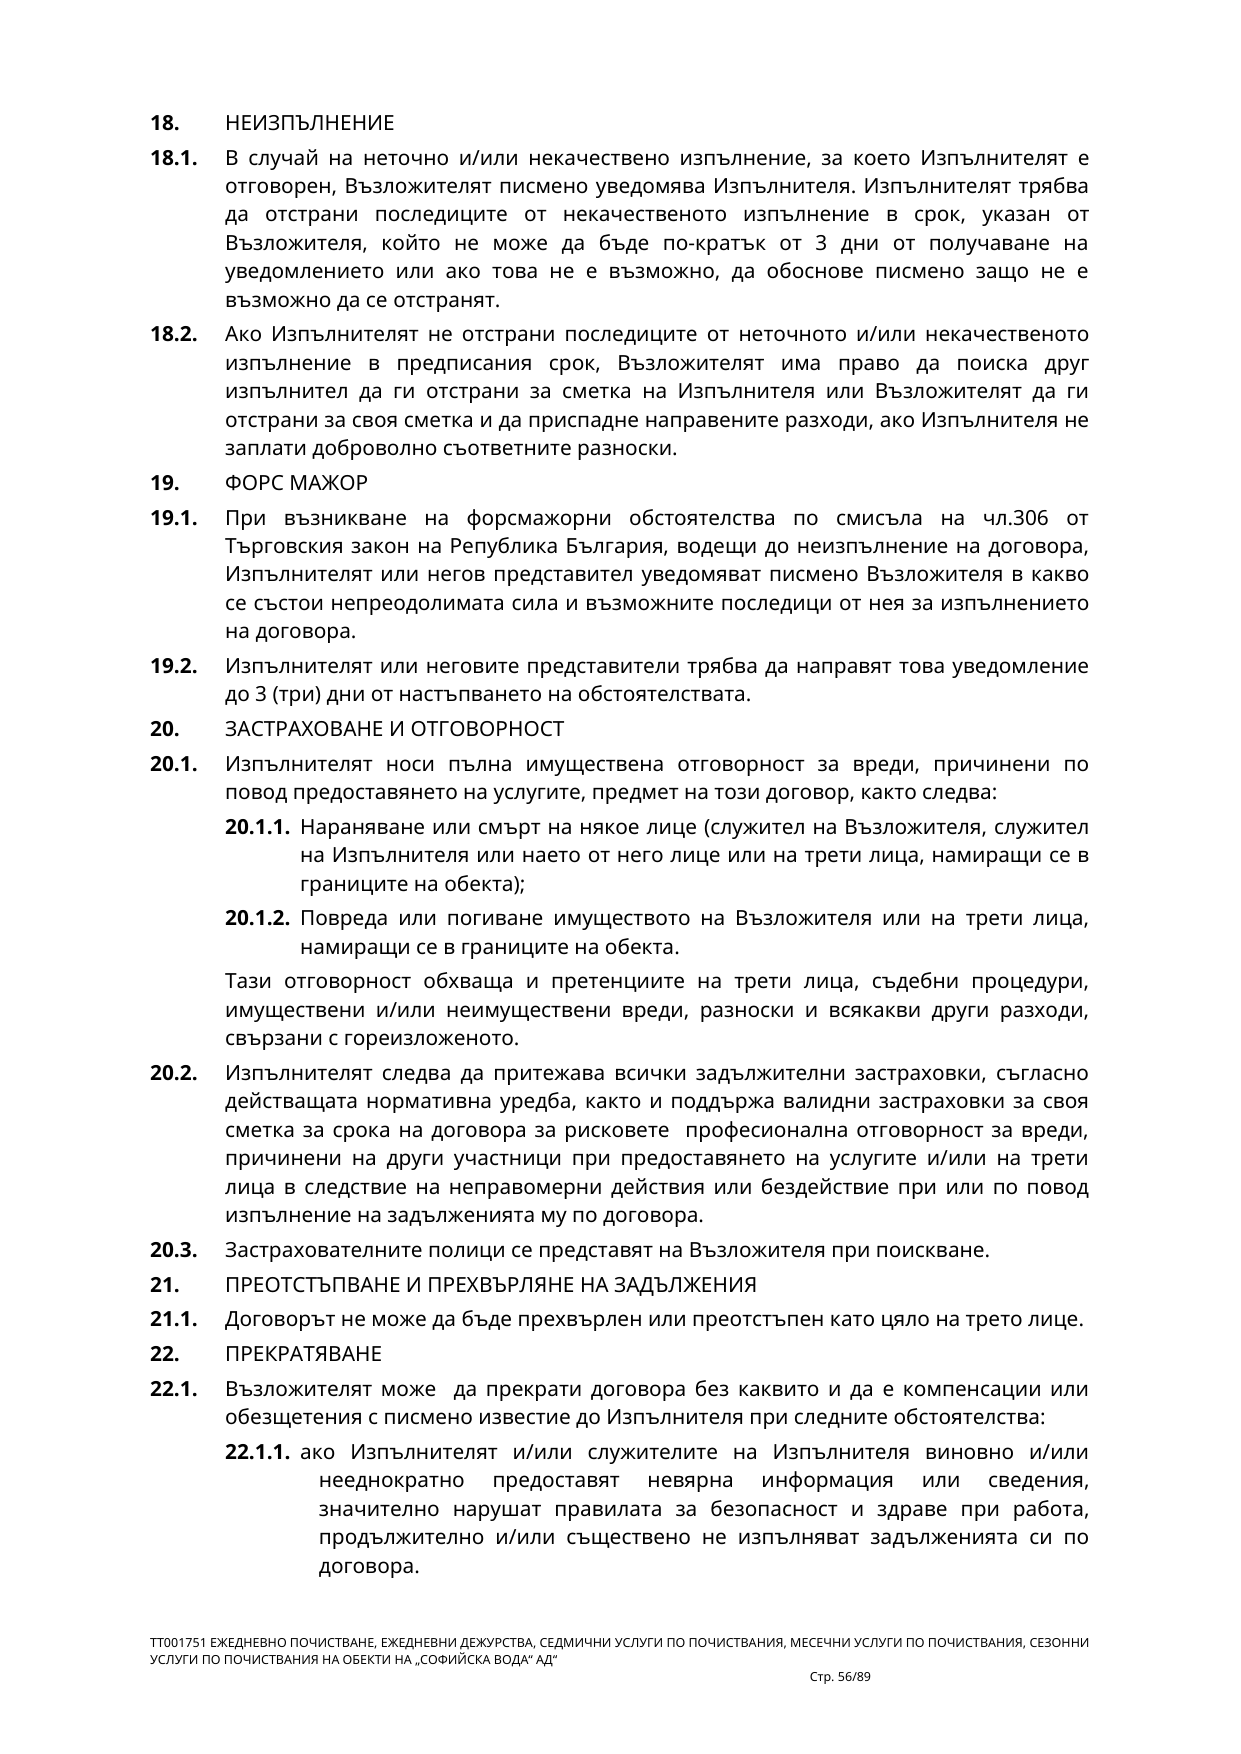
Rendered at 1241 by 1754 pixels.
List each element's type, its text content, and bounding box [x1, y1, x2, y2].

list НЕИЗПЪЛНЕНИЕ [150, 108, 1090, 136]
list ако Изпълнителят и/или служителите на Изпълнителя виновно и/или нееднократно предоставят невярна информация или сведения, значително нарушат правилата за безопасност и здраве при работа, продължително и/или съществено не изпълняват задълженията си по договора. [225, 1437, 1090, 1579]
list ЗАСТРАХОВАНЕ И ОТГОВОРНОСТ [150, 714, 1090, 743]
list ПРЕКРАТЯВАНЕ [150, 1339, 1090, 1368]
list ФОРС МАЖОР [150, 468, 1090, 496]
list Нараняване или смърт на някое лице (служител на Възложителя, служител на Изпълнителя или наето от него лице или на трети лица, намиращи се в границите на обекта); [225, 812, 1090, 897]
list Изпълнителят носи пълна имуществена отговорност за вреди, причинени по повод предоставянето на услугите, предмет на този договор, както следва: [150, 749, 1090, 806]
list ПРЕОТСТЪПВАНЕ И ПРЕХВЪРЛЯНЕ НА ЗАДЪЛЖЕНИЯ [150, 1270, 1090, 1298]
list Изпълнителят или неговите представители трябва да направят това уведомление до 3 (три) дни от настъпването на обстоятелствата. [150, 651, 1090, 708]
list Изпълнителят следва да притежава всички задължителни застраховки, съгласно действащата нормативна уредба, както и поддържа валидни застраховки за своя сметка за срока на договора за рисковете професионална отговорност за вреди, причинени на други участници при предоставянето на услугите и/или на трети лица в следствие на неправомерни действия или бездействие при или по повод изпълнение на задълженията му по договора. [150, 1058, 1090, 1229]
list В случай на неточно и/или некачествено изпълнение, за което Изпълнителят е отговорен, Възложителят писмено уведомява Изпълнителя. Изпълнителят трябва да отстрани последиците от некачественото изпълнение в срок, указан от Възложителя, който не може да бъде по-кратък от 3 дни от получаване на уведомлението или ако това не е възможно, да обоснове писмено защо не е възможно да се отстранят. [150, 143, 1090, 313]
list Договорът не може да бъде прехвърлен или преотстъпен като цяло на трето лице. [150, 1304, 1090, 1333]
list Повреда или погиване имуществото на Възложителя или на трети лица, намиращи се в границите на обекта. [225, 903, 1090, 960]
list При възникване на форсмажорни обстоятелства по смисъла на чл.306 от Търговския закон на Република България, водещи до неизпълнение на договора, Изпълнителят или негов представител уведомяват писмено Възложителя в какво се състои непреодолимата сила и възможните последици от нея за изпълнението на договора. [150, 503, 1090, 645]
list Ако Изпълнителят не отстрани последиците от неточното и/или некачественото изпълнение в предписания срок, Възложителят има право да поиска друг изпълнител да ги отстрани за сметка на Изпълнителя или Възложителят да ги отстрани за своя сметка и да приспадне направените разходи, ако Изпълнителя не заплати доброволно съответните разноски. [150, 319, 1090, 462]
list Застрахователните полици се представят на Възложителя при поискване. [150, 1235, 1090, 1263]
text Тази отговорност обхваща и претенциите на трети лица, съдебни процедури, имуществени и/или неимуществени вреди, разноски и всякакви други разходи, свързани с гореизложеното. [225, 967, 1090, 1052]
list Възложителят може да прекрати договора без каквито и да е компенсации или обезщетения с писмено известие до Изпълнителя при следните обстоятелства: [150, 1374, 1090, 1431]
